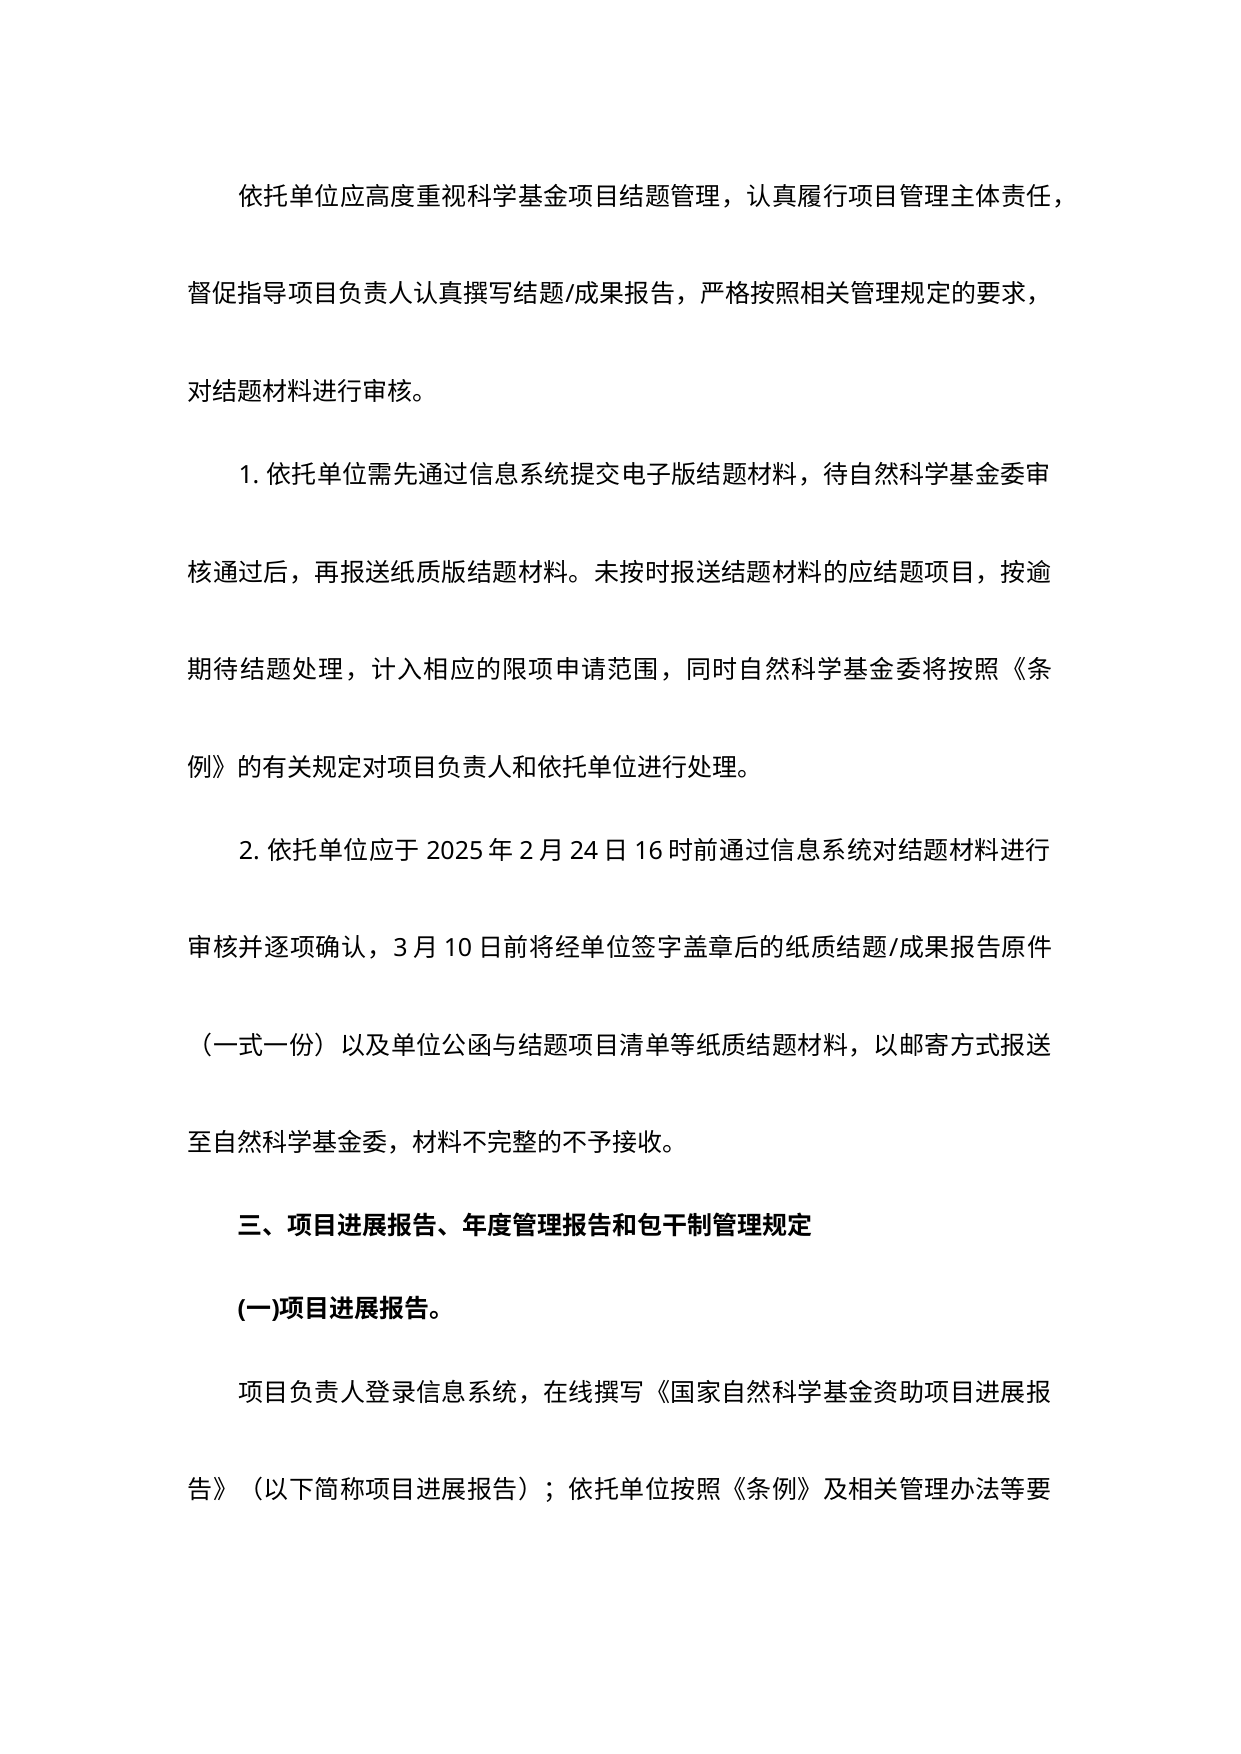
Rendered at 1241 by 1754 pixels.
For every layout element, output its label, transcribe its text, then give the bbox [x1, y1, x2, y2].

text 依托单位应高度重视科学基金项目结题管理，认真履行项目管理主体责任，督促指导项目负责人认真撰写结题/成果报告，严格按照相关管理规定的要求，对结题材料进行审核。 [187, 162, 1053, 422]
text (一)项目进展报告。 [187, 1274, 1053, 1339]
text 1. 依托单位需先通过信息系统提交电子版结题材料，待自然科学基金委审核通过后，再报送纸质版结题材料。未按时报送结题材料的应结题项目，按逾期待结题处理，计入相应的限项申请范围，同时自然科学基金委将按照《条例》的有关规定对项目负责人和依托单位进行处理。 [187, 440, 1053, 798]
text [187, 1358, 1053, 1520]
text 2. 依托单位应于2025年2月24日16时前通过信息系统对结题材料进行审核并逐项确认，3月10日前将经单位签字盖章后的纸质结题/成果报告原件（一式一份）以及单位公函与结题项目清单等纸质结题材料，以邮寄方式报送至自然科学基金委，材料不完整的不予接收。 [187, 816, 1053, 1173]
text 三、项目进展报告、年度管理报告和包干制管理规定 [187, 1191, 1053, 1256]
